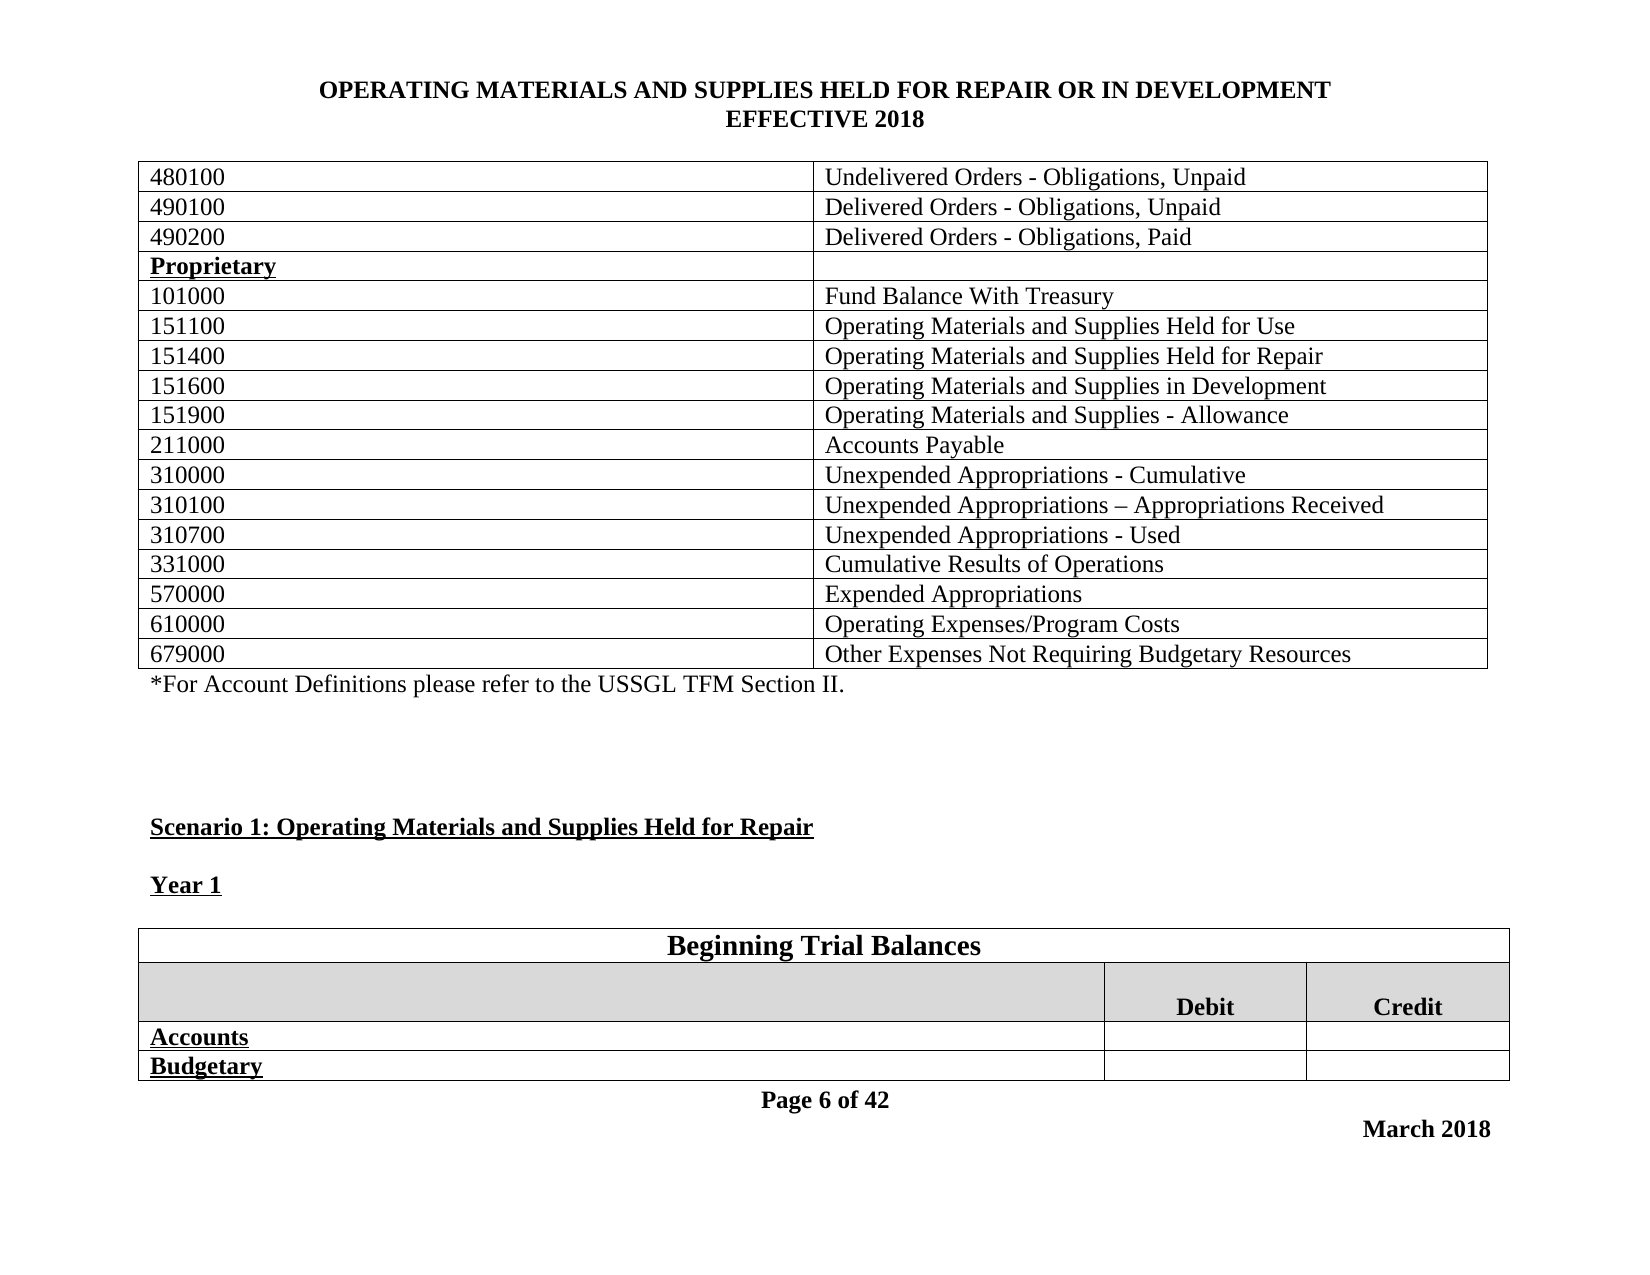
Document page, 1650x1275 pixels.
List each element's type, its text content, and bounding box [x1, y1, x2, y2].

table_cell Other Expenses Not Requiring Budgetary Resources [814, 639, 1487, 668]
table_cell Operating Materials and Supplies in Development [814, 371, 1487, 399]
table_cell [814, 252, 1487, 280]
table_cell 310000 [139, 460, 813, 489]
table_cell Fund Balance With Treasury [814, 281, 1487, 310]
table_cell Expended Appropriations [814, 579, 1487, 608]
table_cell Budgetary [139, 1051, 1104, 1080]
table_header Beginning Trial Balances [139, 929, 1509, 962]
table_cell [139, 963, 1104, 1021]
table_cell Unexpended Appropriations - Used [814, 520, 1487, 548]
table_cell 151400 [139, 341, 813, 370]
table_cell 679000 [139, 639, 813, 668]
table_cell 151900 [139, 401, 813, 429]
table_cell 570000 [139, 579, 813, 608]
table_cell Delivered Orders - Obligations, Unpaid [814, 192, 1487, 221]
table_cell Operating Materials and Supplies - Allowance [814, 401, 1487, 429]
text Year 1 [150, 870, 1500, 899]
table_cell 211000 [139, 430, 813, 459]
text *For Account Definitions please refer to the USSGL TFM Section II. [150, 669, 1500, 697]
table_cell [1105, 1022, 1306, 1050]
table_cell Operating Materials and Supplies Held for Repair [814, 341, 1487, 370]
table_cell 151100 [139, 311, 813, 340]
table_cell 310100 [139, 490, 813, 519]
table_cell 310700 [139, 520, 813, 548]
table_cell [1105, 1051, 1306, 1080]
table_cell Accounts [139, 1022, 1104, 1050]
table_cell Proprietary [139, 252, 813, 280]
table_cell Unexpended Appropriations – Appropriations Received [814, 490, 1487, 519]
text Scenario 1: Operating Materials and Supplies Held for Repair [150, 812, 1500, 841]
table_cell 490100 [139, 192, 813, 221]
table_cell Cumulative Results of Operations [814, 550, 1487, 578]
table_cell 331000 [139, 550, 813, 578]
table_cell 151600 [139, 371, 813, 399]
table_cell Unexpended Appropriations - Cumulative [814, 460, 1487, 489]
table_cell Operating Materials and Supplies Held for Use [814, 311, 1487, 340]
table_cell Debit [1105, 963, 1306, 1021]
table_cell 490200 [139, 222, 813, 251]
table_cell [1307, 1022, 1509, 1050]
table_cell Delivered Orders - Obligations, Paid [814, 222, 1487, 251]
table_cell 610000 [139, 609, 813, 638]
table_cell 480100 [139, 162, 813, 191]
table_cell 101000 [139, 281, 813, 310]
table_cell [1307, 1051, 1509, 1080]
table_cell Undelivered Orders - Obligations, Unpaid [814, 162, 1487, 191]
table_cell Credit [1307, 963, 1509, 1021]
table_cell Accounts Payable [814, 430, 1487, 459]
table_cell Operating Expenses/Program Costs [814, 609, 1487, 638]
